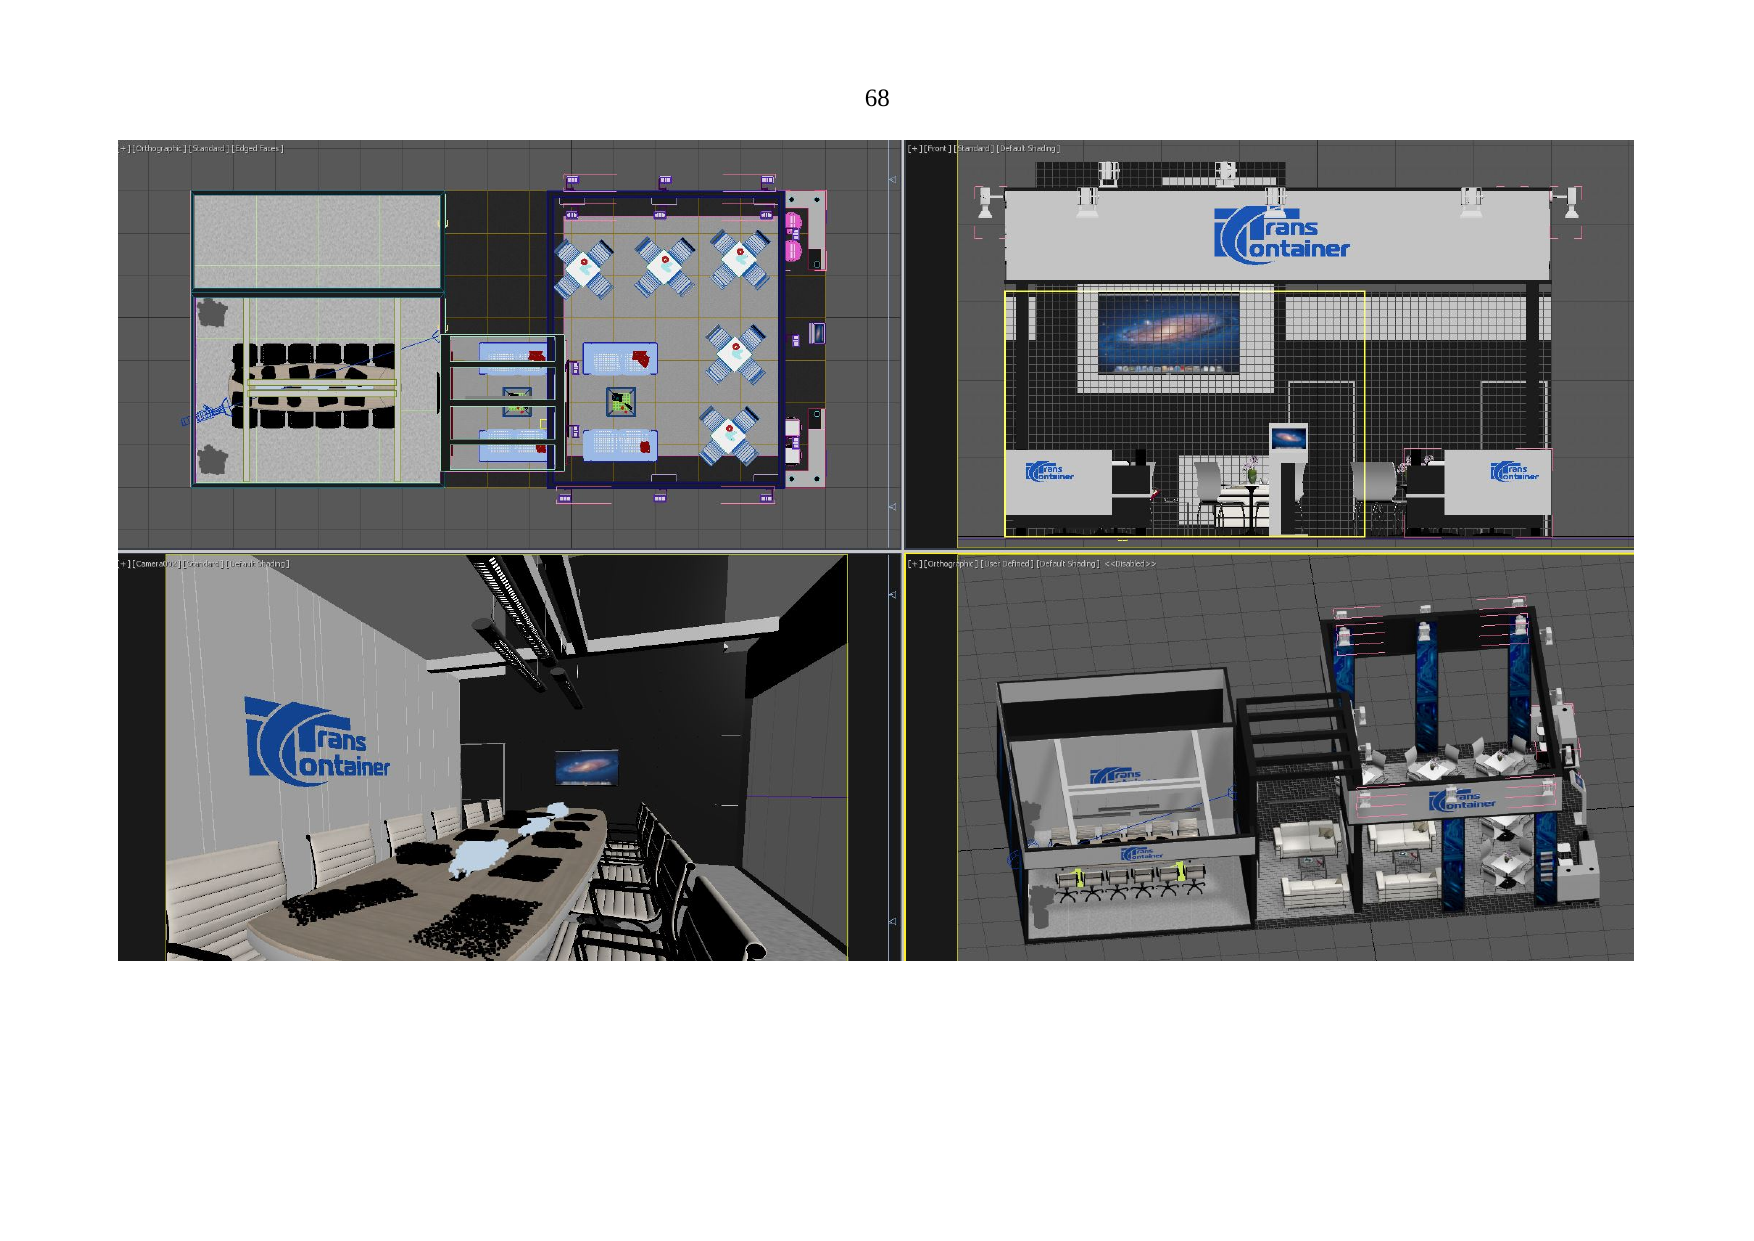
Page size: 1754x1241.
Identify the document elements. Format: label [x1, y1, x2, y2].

picture [118, 140, 1634, 961]
